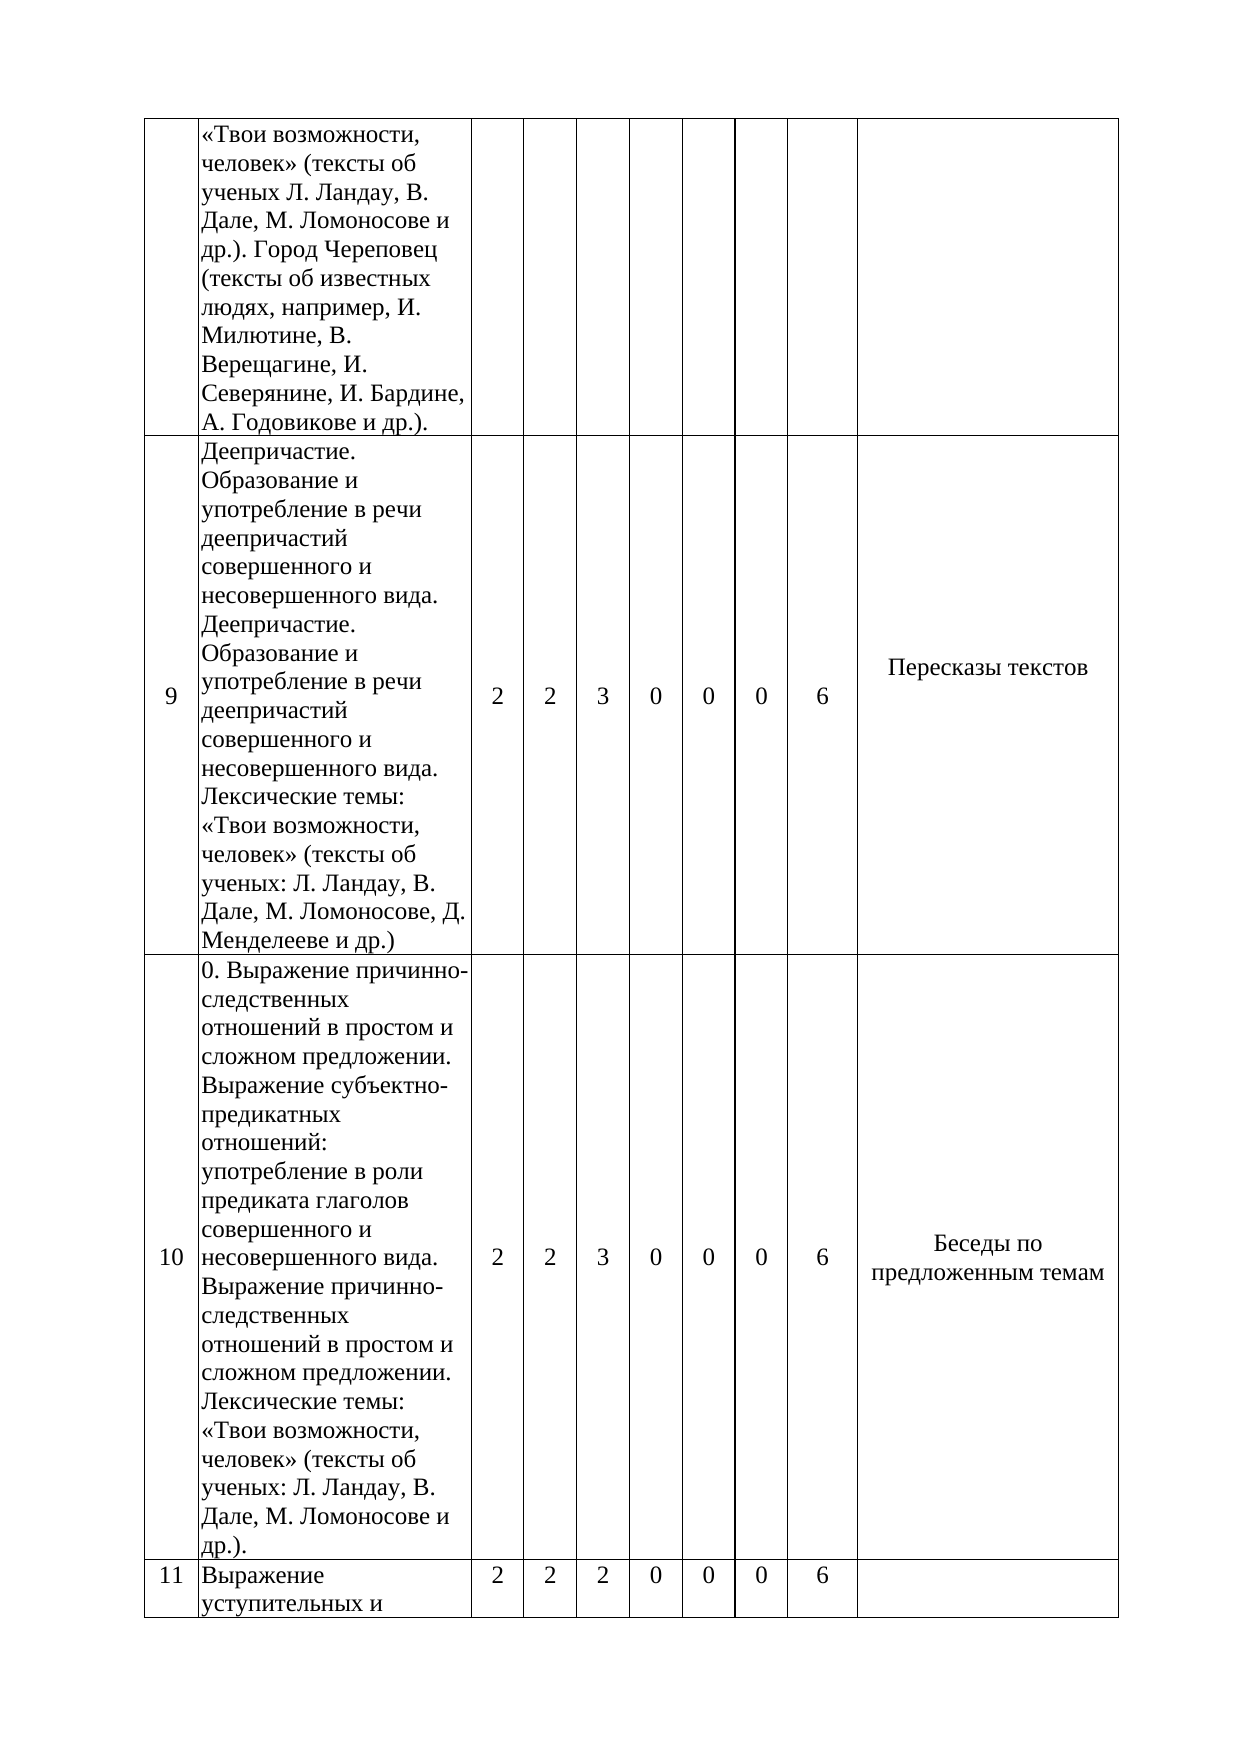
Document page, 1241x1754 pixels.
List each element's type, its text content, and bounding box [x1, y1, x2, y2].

table_cell 11 [145, 1560, 198, 1617]
table_cell 2 [472, 436, 523, 954]
table_cell 0 [736, 119, 787, 435]
table_cell 6 [788, 436, 857, 954]
table_cell 0 [683, 436, 734, 954]
table_cell Беседы по предложенным темам [858, 955, 1118, 1559]
table_cell 0 [683, 119, 734, 435]
table_cell 6 [788, 1560, 857, 1617]
table_cell 2 [472, 119, 523, 435]
table_cell Деепричастие. Образование и употребление в речи деепричастий совершенного и несовершенного вида. Деепричастие. Образование и употребление в речи деепричастий совершенного и несовершенного вида. Лексические темы: «Твои возможности, человек» (тексты об ученых: Л. Ландау, В. Дале, М. Ломоносове, Д. Менделееве и др.) [199, 436, 471, 954]
table_cell 2 [472, 1560, 523, 1617]
table_cell 2 [524, 119, 576, 435]
table_cell 8 [145, 119, 198, 435]
table_cell [858, 1560, 1118, 1617]
table_cell 0. Выражение причинно-следственных отношений в простом и сложном предложении. Выражение субъектно-предикатных отношений: употребление в роли предиката глаголов совершенного и несовершенного вида. Выражение причинно-следственных отношений в простом и сложном предложении. Лексические темы: «Твои возможности, человек» (тексты об ученых: Л. Ландау, В. Дале, М. Ломоносове и др.). [199, 955, 471, 1559]
table_cell 0 [683, 955, 734, 1559]
table_cell 0 [683, 1560, 734, 1617]
table_cell 6 [788, 955, 857, 1559]
table_cell 0 [736, 955, 787, 1559]
table_cell 0 [736, 1560, 787, 1617]
table_cell 10 [145, 955, 198, 1559]
table_cell 2 [524, 955, 576, 1559]
table_cell 4 [577, 119, 629, 435]
table_cell Пересказы текстов [858, 436, 1118, 954]
table_cell 0 [630, 955, 682, 1559]
table_cell 0 [630, 436, 682, 954]
table_cell 4 [788, 119, 857, 435]
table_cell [858, 119, 1118, 435]
table_cell 9 [145, 436, 198, 954]
table_cell 2 [577, 1560, 629, 1617]
table_cell 0 [630, 119, 682, 435]
table_cell 0 [736, 436, 787, 954]
table_cell 0 [630, 1560, 682, 1617]
table_cell 2 [524, 1560, 576, 1617]
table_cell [199, 1560, 471, 1617]
table_cell 3 [577, 955, 629, 1559]
table_cell 3 [577, 436, 629, 954]
table_cell 2 [524, 436, 576, 954]
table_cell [199, 119, 471, 435]
table_cell 2 [472, 955, 523, 1559]
